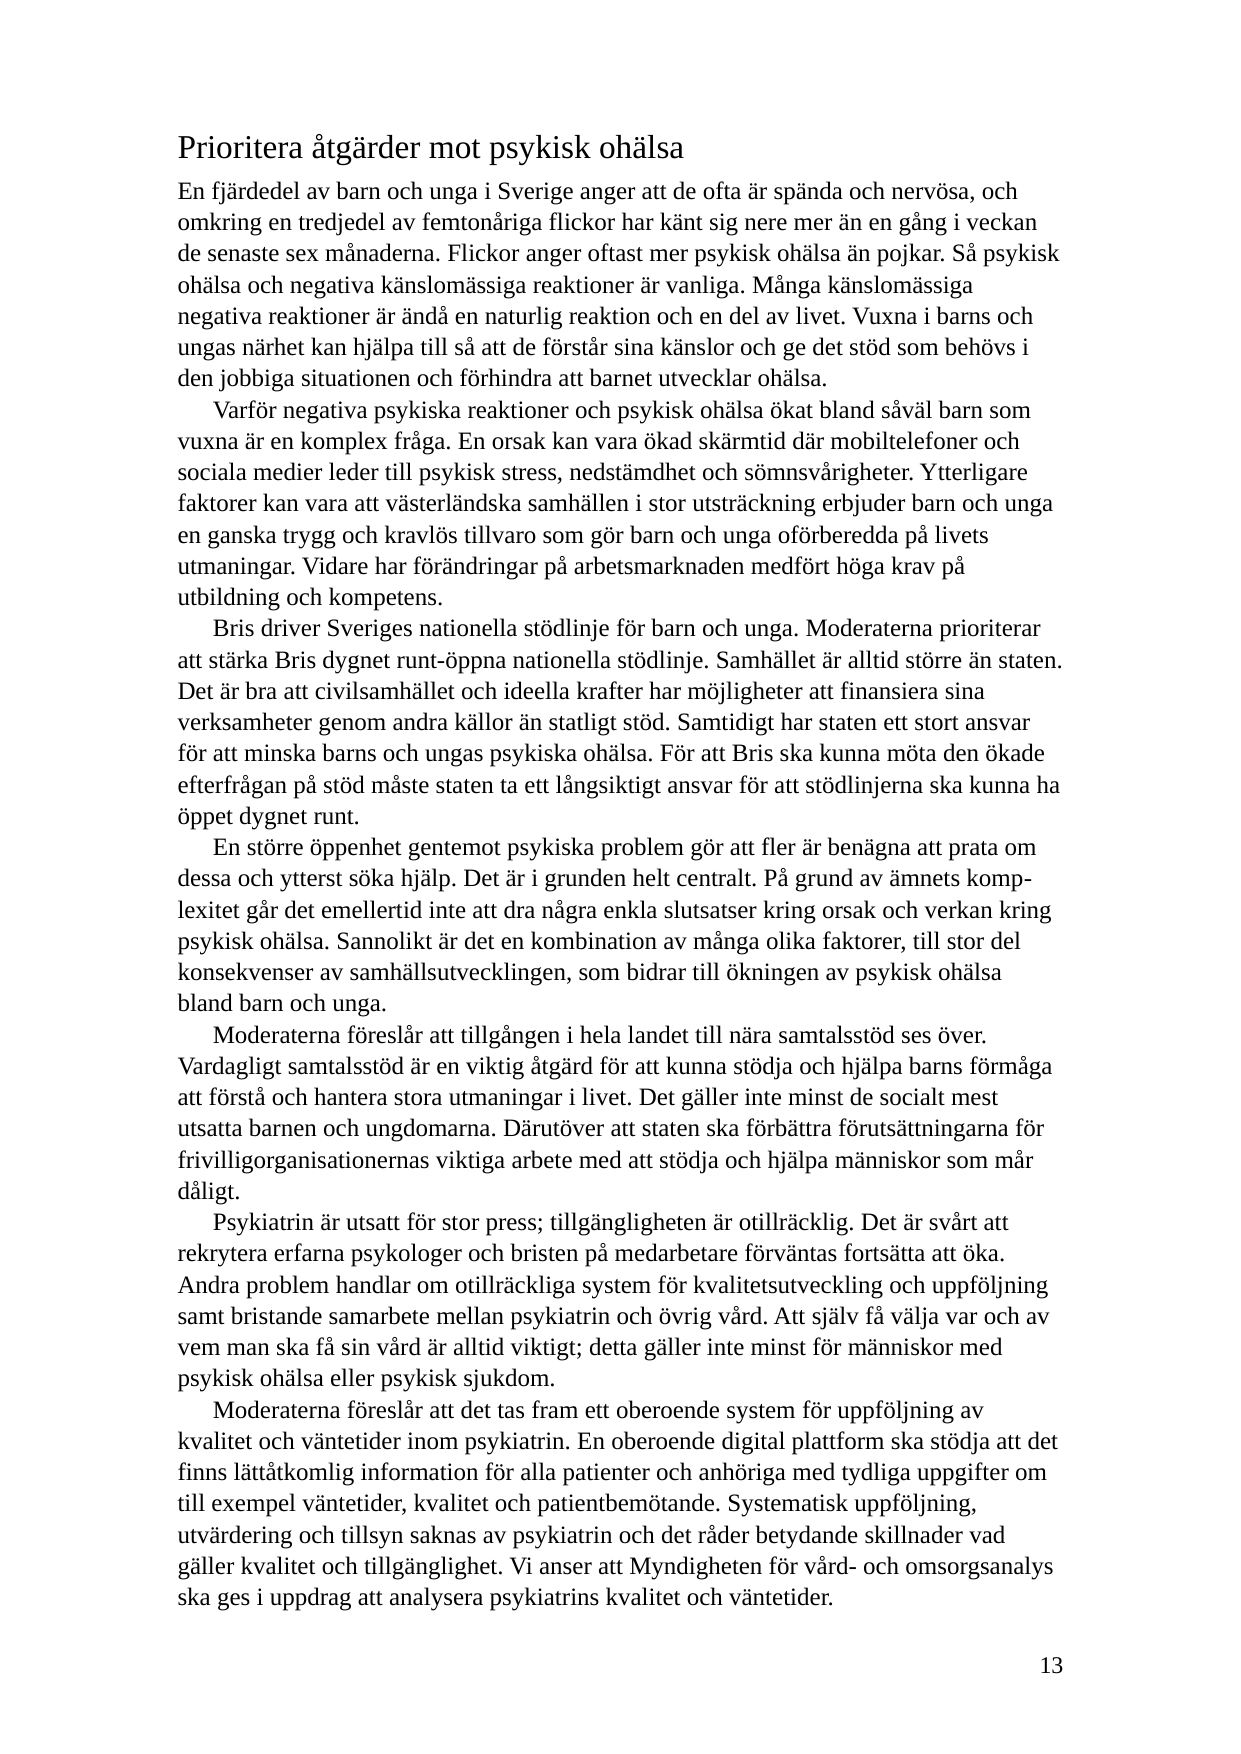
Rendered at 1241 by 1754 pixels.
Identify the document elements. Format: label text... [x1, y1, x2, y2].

text En fjärdedel av barn och unga i Sverige anger att de ofta är spända och nervösa, och omkring en tredjedel av femtonåriga flickor har känt sig nere mer än en gång i veckan de senaste sex månaderna. Flickor anger oftast mer psykisk ohälsa än pojkar. Så psykisk ohälsa och negativa känslomässiga reaktioner är vanliga. Många känslomässiga negativa reaktioner är ändå en naturlig reaktion och en del av livet. Vuxna i barns och ungas närhet kan hjälpa till så att de förstår sina känslor och ge det stöd som behövs i den jobbiga situationen och förhindra att barnet utvecklar ohälsa. [177, 173, 1063, 392]
text Psykiatrin är utsatt för stor press; tillgängligheten är otillräcklig. Det är svårt att rekrytera erfarna psykologer och bristen på medarbetare förväntas fortsätta att öka. Andra problem handlar om otillräckliga system för kvalitetsutveckling och uppföljning samt bristande samarbete mellan psykiatrin och övrig vård. Att själv få välja var och av vem man ska få sin vård är alltid viktigt; detta gäller inte minst för människor med psykisk ohälsa eller psykisk sjukdom. [177, 1205, 1063, 1392]
text En större öppenhet gentemot psykiska problem gör att fler är benägna att prata om dessa och ytterst söka hjälp. Det är i grunden helt centralt. På grund av ämnets komplexitet går det emellertid inte att dra några enkla slutsatser kring orsak och verkan kring psykisk ohälsa. Sannolikt är det en kombination av många olika faktorer, till stor del konsekvenser av samhällsutvecklingen, som bidrar till ökningen av psykisk ohälsa bland barn och unga. [177, 830, 1063, 1017]
text Moderaterna föreslår att tillgången i hela landet till nära samtalsstöd ses över. Vardagligt samtalsstöd är en viktig åtgärd för att kunna stödja och hjälpa barns förmåga att förstå och hantera stora utmaningar i livet. Det gäller inte minst de socialt mest utsatta barnen och ungdomarna. Därutöver att staten ska förbättra förutsättningarna för frivilligorganisationernas viktiga arbete med att stödja och hjälpa människor som mår dåligt. [177, 1017, 1063, 1205]
text Bris driver Sveriges nationella stödlinje för barn och unga. Moderaterna prioriterar att stärka Bris dygnet runt-öppna nationella stödlinje. Samhället är alltid större än staten. Det är bra att civilsamhället och ideella krafter har möjligheter att finansiera sina verksamheter genom andra källor än statligt stöd. Samtidigt har staten ett stort ansvar för att minska barns och ungas psykiska ohälsa. För att Bris ska kunna möta den ökade efterfrågan på stöd måste staten ta ett långsiktigt ansvar för att stödlinjerna ska kunna ha öppet dygnet runt. [177, 611, 1063, 830]
text Moderaterna föreslår att det tas fram ett oberoende system för uppföljning av kvalitet och väntetider inom psykiatrin. En oberoende digital plattform ska stödja att det finns lättåtkomlig information för alla patienter och anhöriga med tydliga uppgifter om till exempel väntetider, kvalitet och patientbemötande. Systematisk uppföljning, utvärdering och tillsyn saknas av psykiatrin och det råder betydande skillnader vad gäller kvalitet och tillgänglighet. Vi anser att Myndigheten för vård- och omsorgsanalys ska ges i uppdrag att analysera psykiatrins kvalitet och väntetider. [177, 1392, 1063, 1611]
text Varför negativa psykiska reaktioner och psykisk ohälsa ökat bland såväl barn som vuxna är en komplex fråga. En orsak kan vara ökad skärmtid där mobiltelefoner och sociala medier leder till psykisk stress, nedstämdhet och sömnsvårigheter. Ytterligare faktorer kan vara att västerländska samhällen i stor utsträckning erbjuder barn och unga en ganska trygg och kravlös tillvaro som gör barn och unga oförberedda på livets utmaningar. Vidare har förändringar på arbetsmarknaden medfört höga krav på utbildning och kompetens. [177, 392, 1063, 611]
subtitle Prioritera åtgärder mot psykisk ohälsa [177, 134, 1063, 165]
